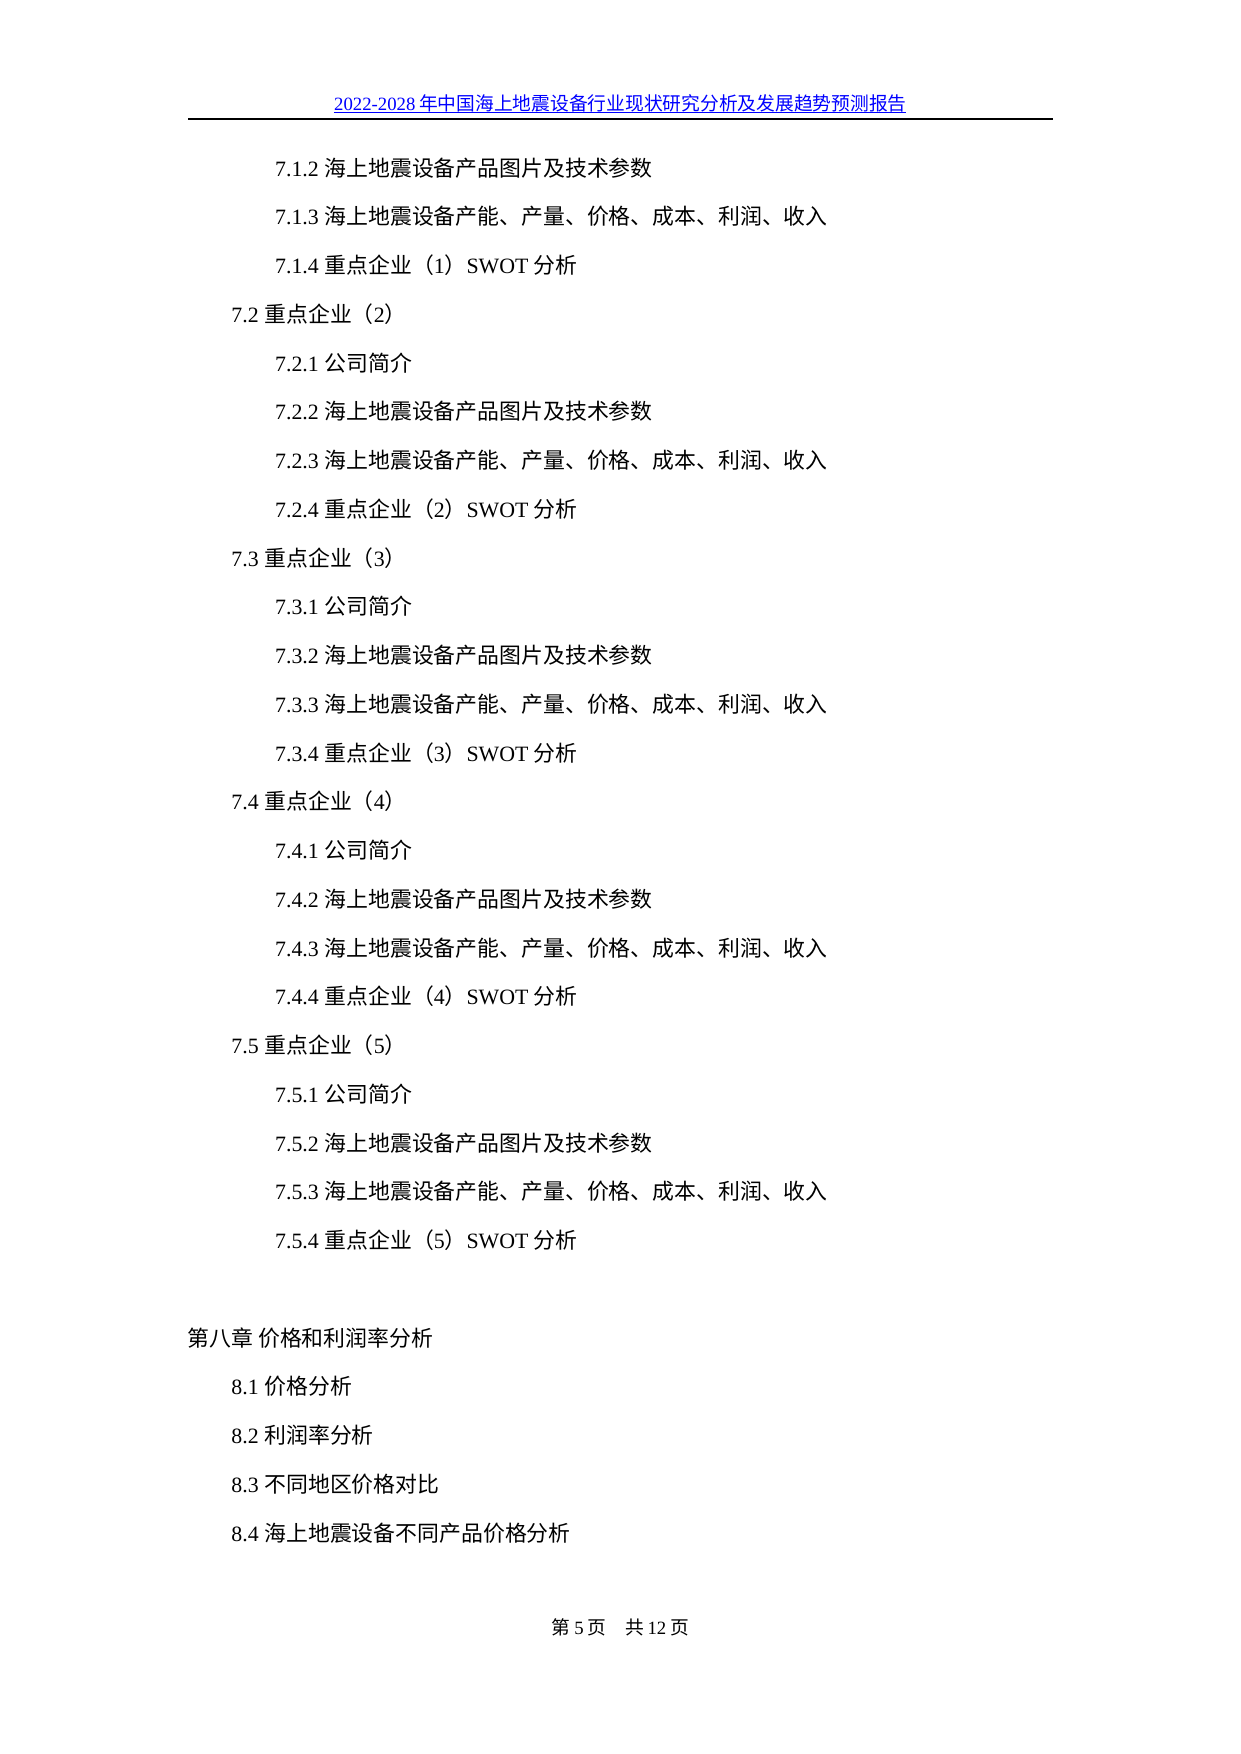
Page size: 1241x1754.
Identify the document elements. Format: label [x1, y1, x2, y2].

text [187, 150, 1053, 1548]
